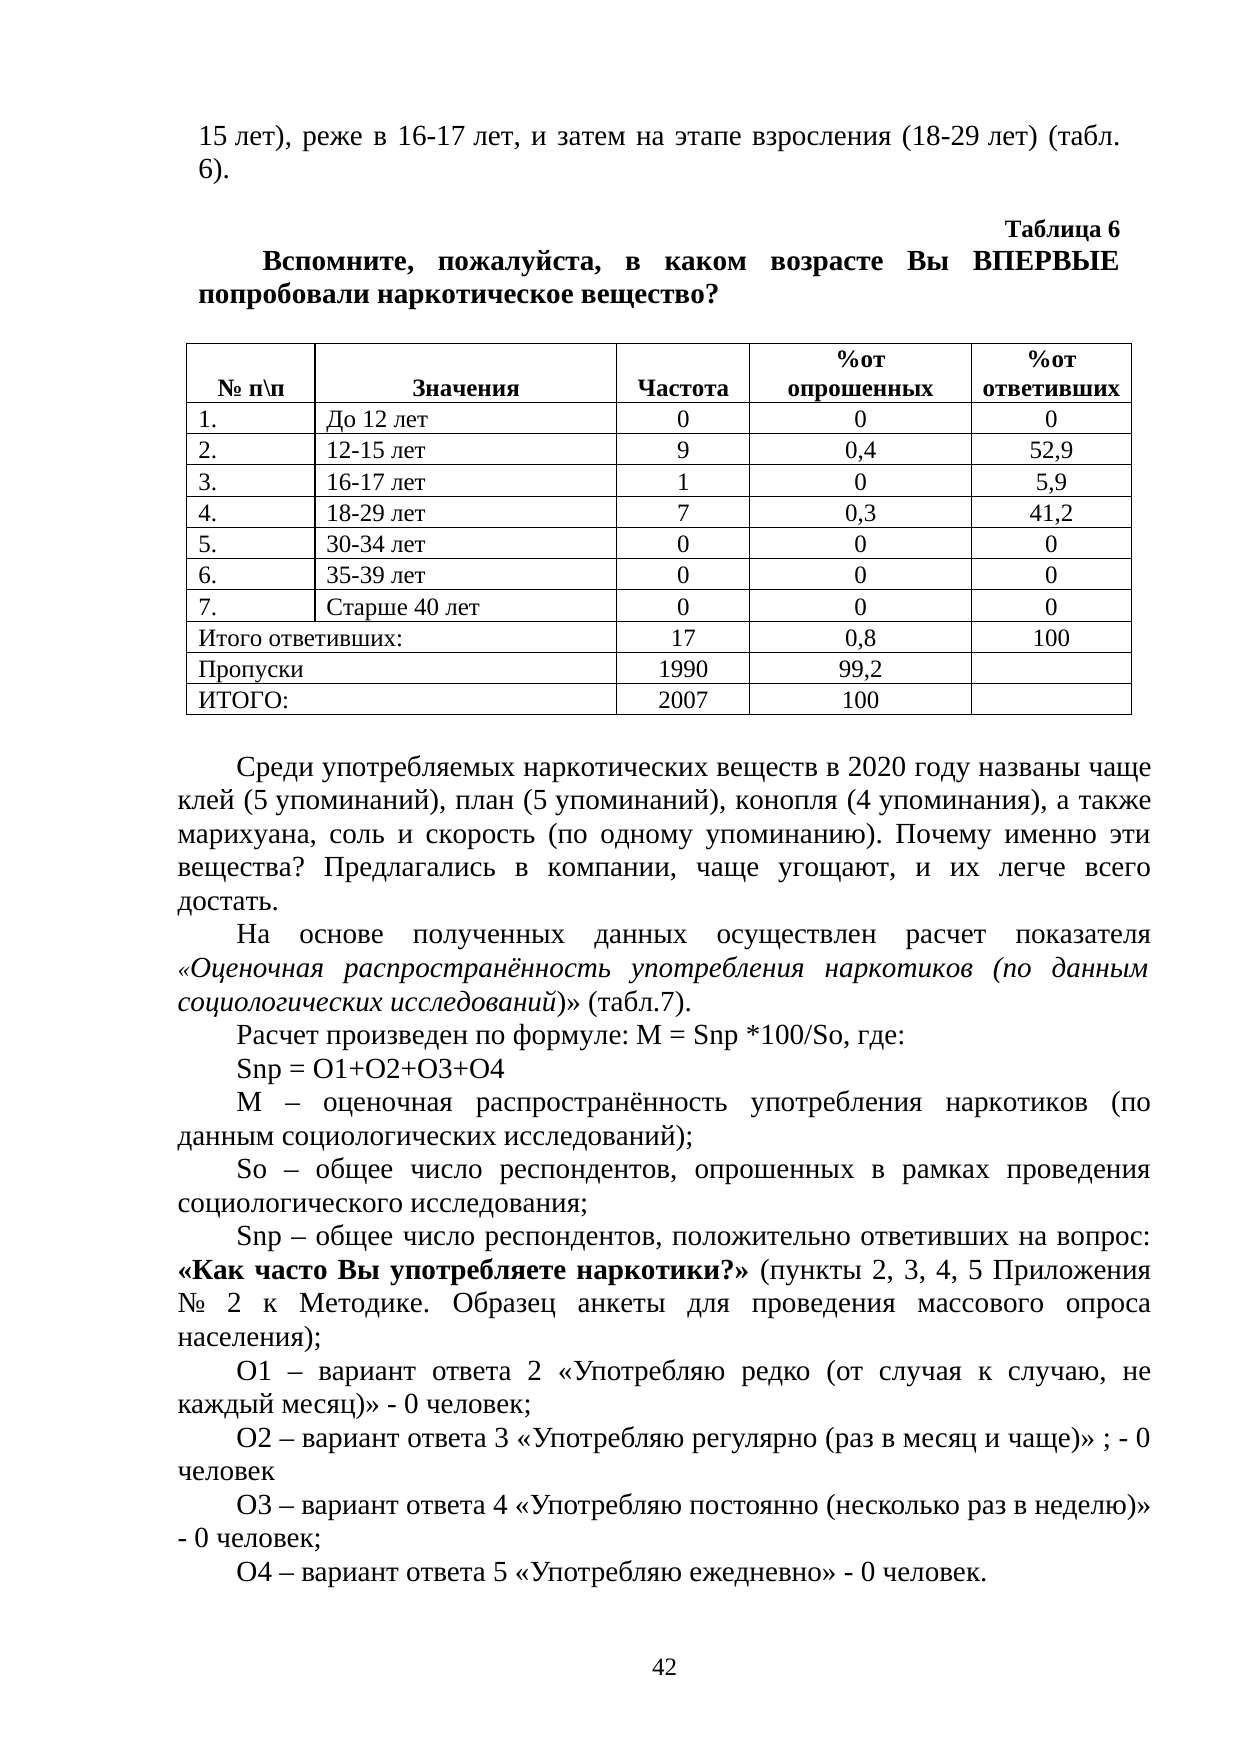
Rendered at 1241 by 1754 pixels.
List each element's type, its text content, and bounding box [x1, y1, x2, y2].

text Snp = O1+O2+O3+O4 [177, 1051, 1152, 1084]
table_cell 1990 [617, 653, 749, 683]
text M – оценочная распространённость употребления наркотиков (по данным социологических исследований); [177, 1084, 1152, 1151]
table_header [187, 118, 1131, 343]
table_cell [972, 684, 1131, 714]
table_cell %от опрошенных [750, 344, 971, 402]
table_cell 0 [750, 465, 971, 496]
table_cell Старше 40 лет [316, 590, 616, 621]
table_cell 0 [750, 528, 971, 558]
table_cell 17 [617, 622, 749, 652]
text O4 – вариант ответа 5 «Употребляю ежедневно» - 0 человек. [177, 1554, 1152, 1587]
table_cell 52,9 [972, 434, 1131, 464]
text На основе полученных данных осуществлен расчет показателя «Оценочная распространённость употребления наркотиков (по данным социологических исследований)» (табл.7). [177, 917, 1152, 1017]
text Среди употребляемых наркотических веществ в 2020 году названы чаще клей (5 упоминаний), план (5 упоминаний), конопля (4 упоминания), а также марихуана, соль и скорость (по одному упоминанию). Почему именно эти вещества? Предлагались в компании, чаще угощают, и их легче всего достать. [177, 749, 1152, 917]
text O1 – вариант ответа 2 «Употребляю редко (от случая к случаю, не каждый месяц)» - 0 человек; [177, 1353, 1152, 1420]
table_cell 35-39 лет [316, 559, 616, 589]
table_cell ИТОГО: [187, 684, 616, 714]
table_cell 0,3 [750, 497, 971, 527]
table_cell 41,2 [972, 497, 1131, 527]
text O2 – вариант ответа 3 «Употребляю регулярно (раз в месяц и чаще)» ; - 0 человек [177, 1420, 1152, 1487]
table_cell 0,4 [750, 434, 971, 464]
table_cell 0 [617, 403, 749, 433]
text Snp – общее число респондентов, положительно ответивших на вопрос: «Как часто Вы употребляете наркотики?» (пункты 2, 3, 4, 5 Приложения № 2 к Методике. Образец анкеты для проведения массового опроса населения); [177, 1218, 1152, 1353]
table_cell 30-34 лет [316, 528, 616, 558]
table_cell До 12 лет [316, 403, 616, 433]
table_cell 0 [972, 528, 1131, 558]
table_cell [972, 653, 1131, 683]
table_cell 0,8 [750, 622, 971, 652]
table_cell 0 [750, 590, 971, 621]
table_cell %от ответивших [972, 344, 1131, 402]
table_cell 18-29 лет [316, 497, 616, 527]
table_cell 100 [750, 684, 971, 714]
table_cell 9 [617, 434, 749, 464]
table_cell 2007 [617, 684, 749, 714]
table_cell 12-15 лет [316, 434, 616, 464]
table_cell 0 [750, 403, 971, 433]
table_cell 1 [617, 465, 749, 496]
table_cell Частота [617, 344, 749, 402]
table_cell 7. [187, 590, 314, 621]
text Расчет произведен по формуле: M = Snp *100/So, где: [177, 1017, 1152, 1051]
table_cell 0 [617, 528, 749, 558]
table_cell 100 [972, 622, 1131, 652]
table_cell 2. [187, 434, 314, 464]
table_cell № п\п [187, 344, 314, 402]
table_cell 0 [972, 590, 1131, 621]
table_cell 0 [750, 559, 971, 589]
table_cell 3. [187, 465, 314, 496]
table_cell 4. [187, 497, 314, 527]
table_cell 16-17 лет [316, 465, 616, 496]
table_cell Итого ответивших: [187, 622, 616, 652]
table_cell 0 [617, 590, 749, 621]
table_cell 5,9 [972, 465, 1131, 496]
table_cell Пропуски [187, 653, 616, 683]
table_cell 1. [187, 403, 314, 433]
text So – общее число респондентов, опрошенных в рамках проведения социологического исследования; [177, 1151, 1152, 1218]
table_cell 0 [617, 559, 749, 589]
table_cell 7 [617, 497, 749, 527]
table_cell 6. [187, 559, 314, 589]
table_cell Значения [316, 344, 616, 402]
table_cell 99,2 [750, 653, 971, 683]
table_cell 0 [972, 559, 1131, 589]
text O3 – вариант ответа 4 «Употребляю постоянно (несколько раз в неделю)» - 0 человек; [177, 1487, 1152, 1554]
table_cell 5. [187, 528, 314, 558]
table_cell 0 [972, 403, 1131, 433]
